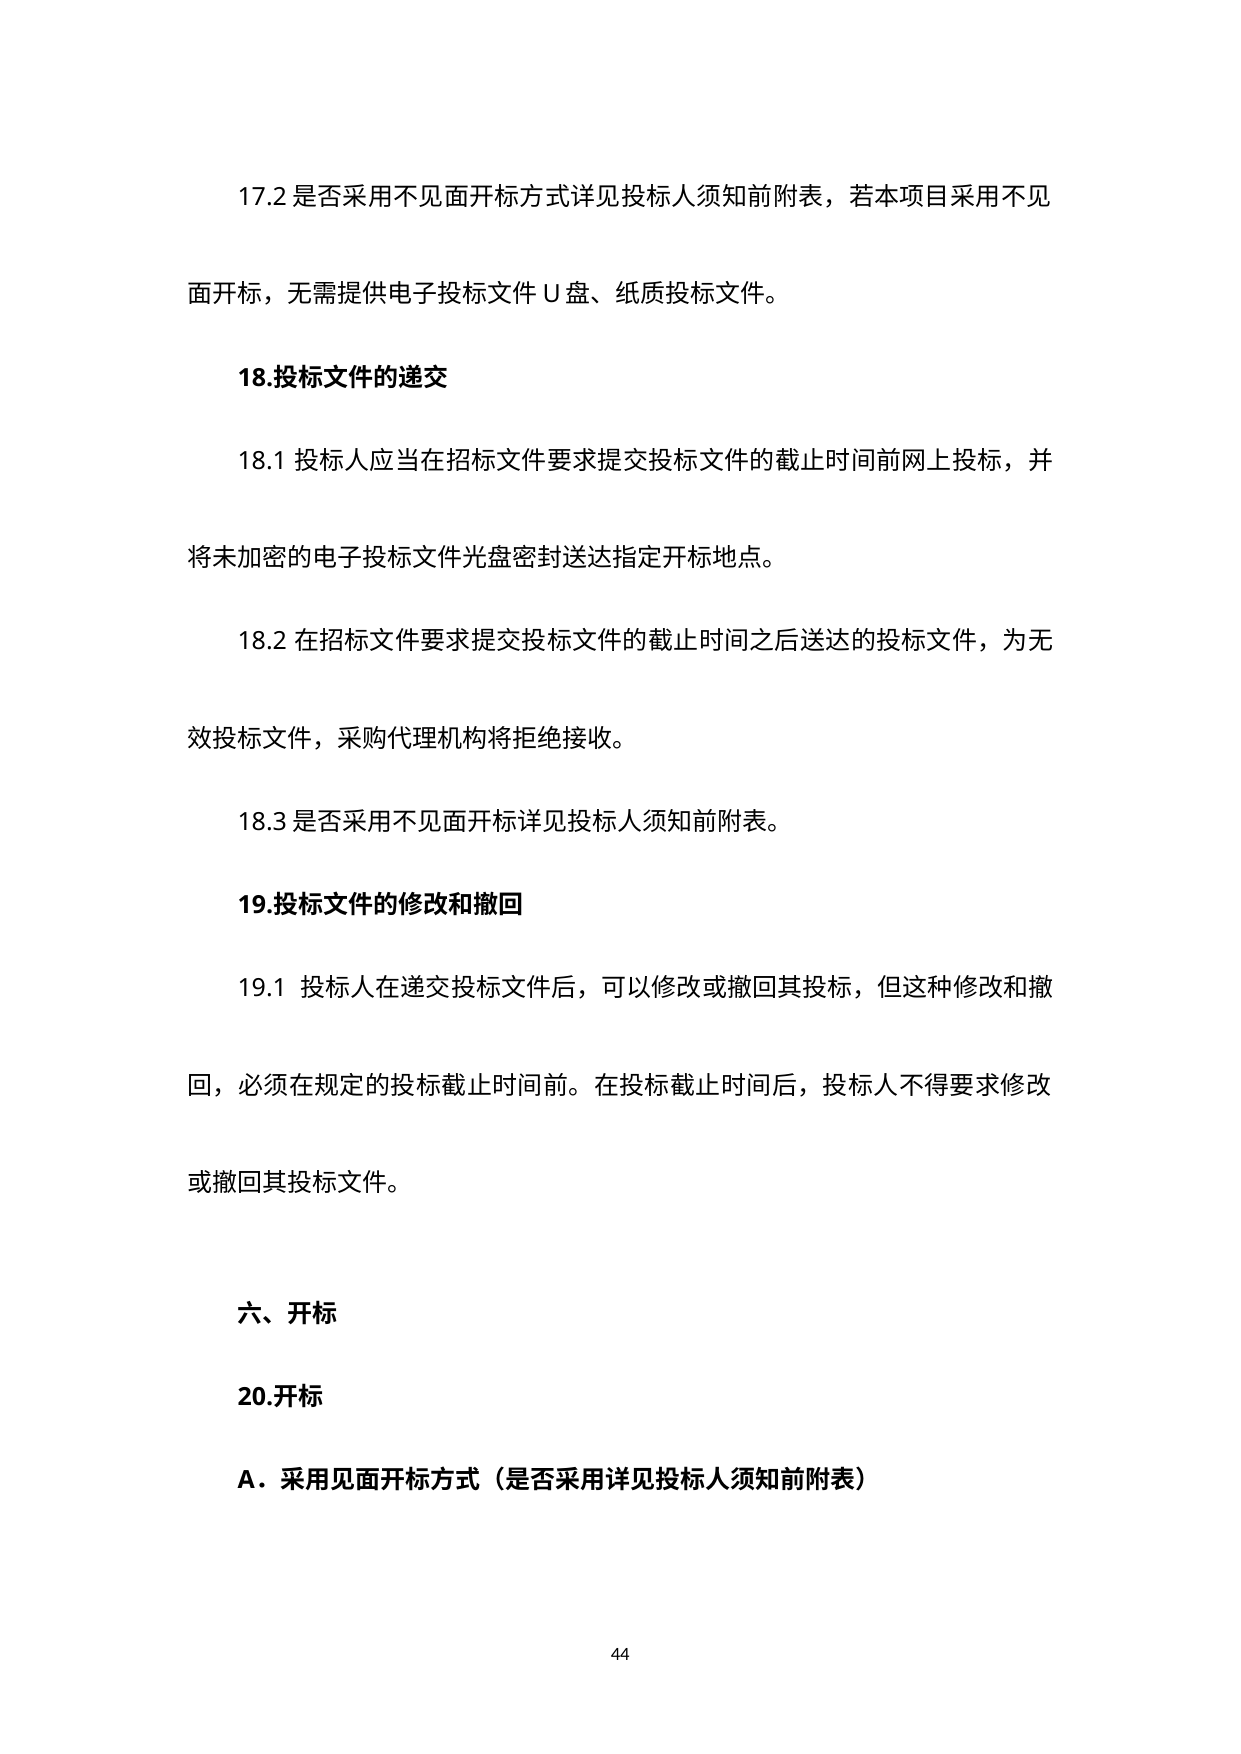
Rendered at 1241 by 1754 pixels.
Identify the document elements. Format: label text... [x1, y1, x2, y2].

text 18.1 投标人应当在招标文件要求提交投标文件的截止时间前网上投标，并将未加密的电子投标文件光盘密封送达指定开标地点。 [187, 426, 1053, 588]
text 18.投标文件的递交 [187, 343, 1053, 408]
text 19.1 投标人在递交投标文件后，可以修改或撤回其投标，但这种修改和撤回，必须在规定的投标截止时间前。在投标截止时间后，投标人不得要求修改或撤回其投标文件。 [187, 953, 1053, 1213]
text 18.3是否采用不见面开标详见投标人须知前附表。 [187, 787, 1053, 852]
text 20.开标 [187, 1362, 1053, 1427]
text 17.2是否采用不见面开标方式详见投标人须知前附表，若本项目采用不见面开标，无需提供电子投标文件U盘、纸质投标文件。 [187, 162, 1053, 324]
text 18.2 在招标文件要求提交投标文件的截止时间之后送达的投标文件，为无效投标文件，采购代理机构将拒绝接收。 [187, 606, 1053, 769]
text A．采用见面开标方式（是否采用详见投标人须知前附表） [187, 1445, 1053, 1510]
text 19.投标文件的修改和撤回 [187, 870, 1053, 935]
text 六、开标 [187, 1279, 1053, 1344]
